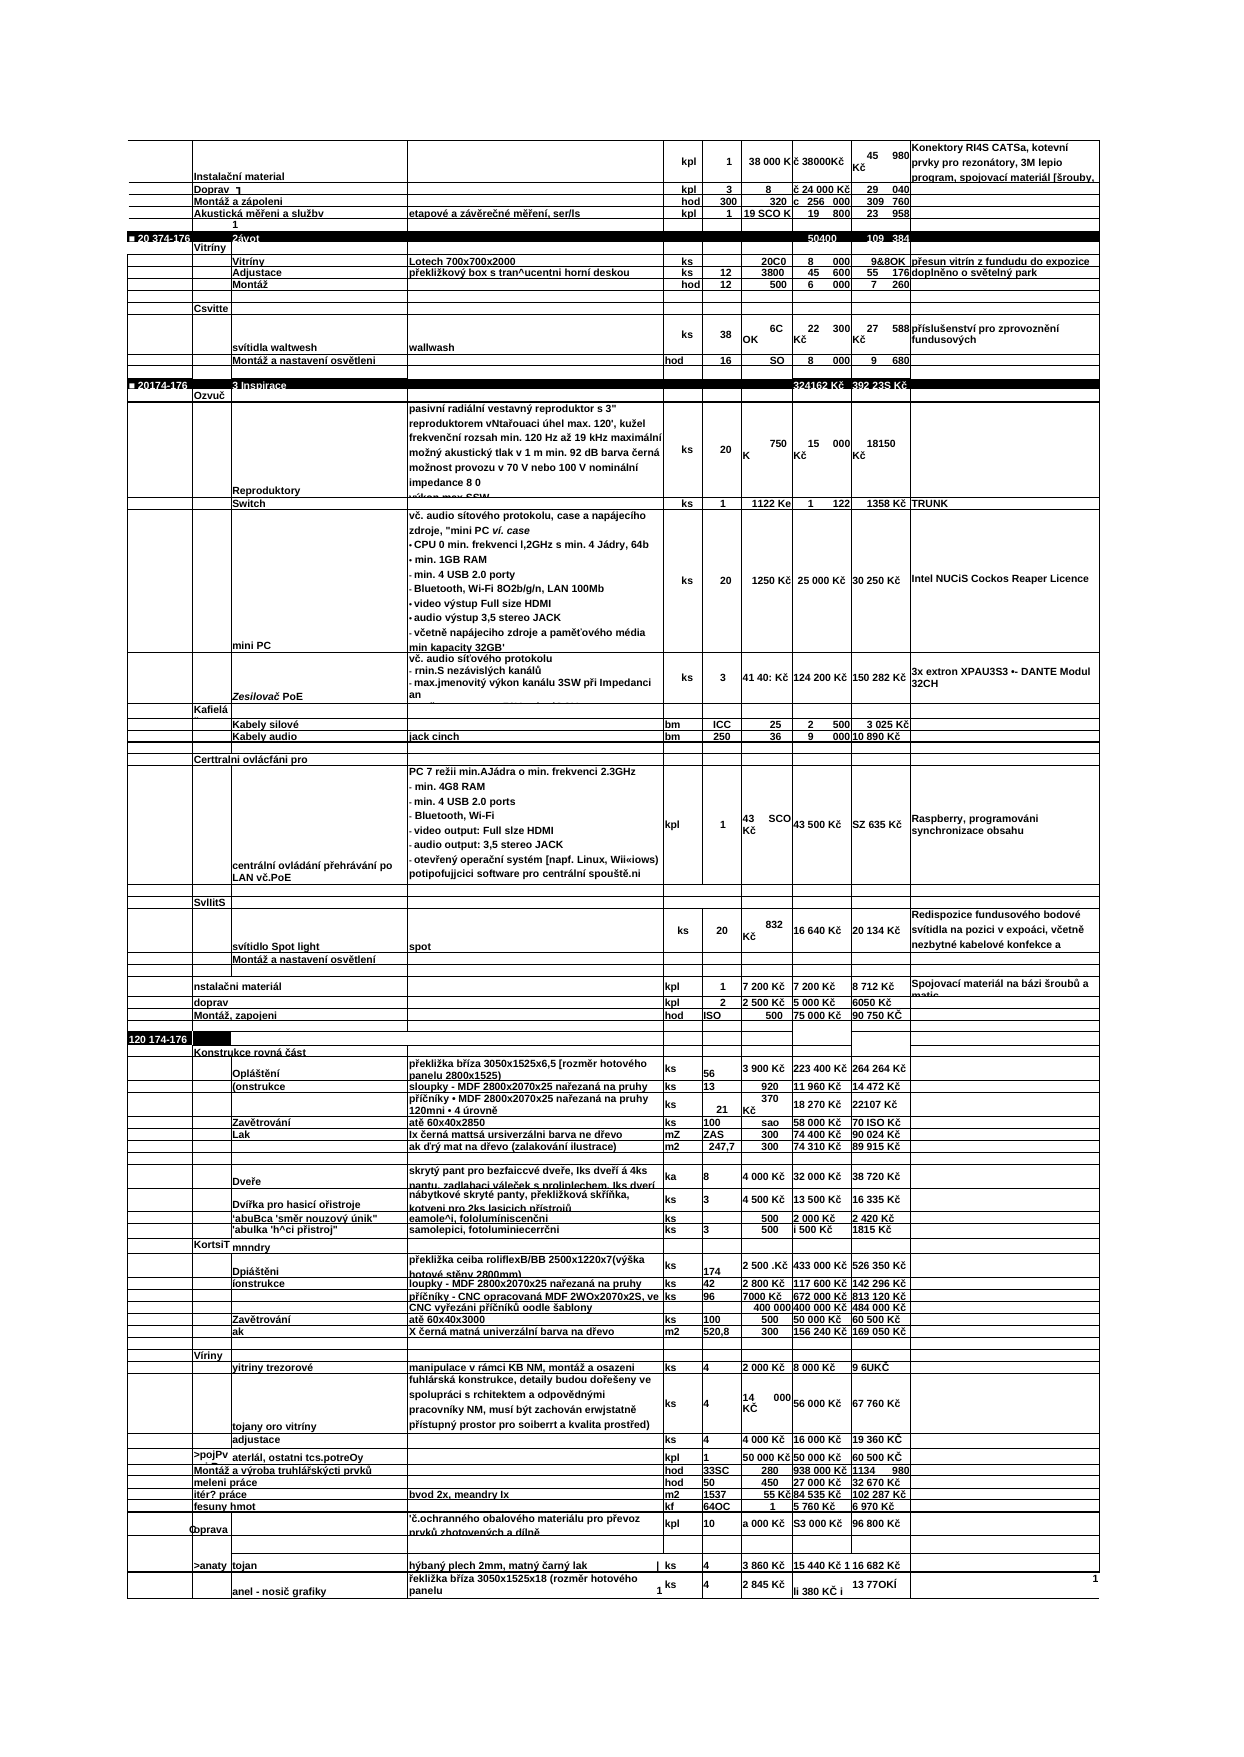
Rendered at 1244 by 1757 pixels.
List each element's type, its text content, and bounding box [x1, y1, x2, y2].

table_cell [231, 1032, 408, 1045]
table_cell [193, 1129, 231, 1140]
table_cell [193, 1141, 231, 1152]
table_cell [408, 219, 663, 231]
table_cell [742, 242, 792, 254]
table_cell [703, 754, 741, 765]
table_cell [193, 1117, 231, 1128]
table_cell 27 588 Kč [852, 315, 910, 353]
table_cell [703, 1212, 741, 1223]
table_cell [193, 1153, 231, 1164]
table_cell nstalačni materiál [193, 977, 407, 996]
table_cell [742, 897, 792, 908]
table_cell [232, 1141, 407, 1152]
table_cell 16 682 Kč [851, 1554, 910, 1571]
table_header 38 000 K [742, 141, 792, 182]
table_cell [193, 510, 231, 652]
table_cell [664, 231, 702, 242]
table_cell [193, 1434, 231, 1448]
table_cell [911, 1278, 1099, 1289]
table_cell 4 [703, 1573, 741, 1598]
table_cell [408, 1536, 663, 1553]
table_cell Spojovací materiál na bázi šroubů a matic [911, 977, 1099, 996]
table_header 45 980 Kč [852, 141, 910, 182]
table_cell [128, 977, 192, 996]
table_cell [742, 219, 792, 231]
table_cell [128, 997, 192, 1008]
table_cell [128, 704, 192, 717]
table_cell [193, 279, 231, 290]
table_cell a 000 Kč [742, 1513, 792, 1535]
table_cell ks [664, 1434, 702, 1448]
table_cell 41 40: Kč [742, 653, 792, 702]
table_cell 3 [703, 1224, 741, 1238]
table_cell [664, 390, 702, 401]
table_cell [128, 390, 192, 401]
table_cell 15 440 Kč 1 [793, 1554, 851, 1571]
table_cell kpl [664, 1449, 702, 1463]
table_cell [232, 390, 407, 401]
table_cell [911, 1165, 1099, 1188]
table_cell [742, 1021, 792, 1031]
table_cell [911, 997, 1099, 1008]
table_cell Raspberry, programováni synchronizace obsahu [911, 766, 1099, 884]
table_cell [793, 242, 851, 254]
table_cell [911, 1449, 1099, 1463]
table_cell [852, 953, 910, 964]
table_cell 124 200 Kč [793, 653, 851, 702]
table_cell 10 [703, 1513, 741, 1535]
table_cell Dveře [232, 1165, 407, 1188]
table_cell [128, 1302, 192, 1313]
table_cell [193, 498, 231, 509]
table_cell 2 845 Kč [742, 1573, 792, 1598]
table_cell [408, 1032, 663, 1045]
table_cell [742, 231, 792, 242]
table_cell [664, 1239, 702, 1253]
table_cell [852, 1153, 910, 1164]
table_cell ks [664, 909, 702, 952]
table_cell [793, 965, 851, 976]
table_cell nábytkové skryté panty, překližková skříňka, kotveni pro 2ks lasicich přístrojů [408, 1189, 663, 1211]
table_cell [128, 1045, 192, 1056]
table_cell [128, 719, 192, 729]
table_cell [703, 1021, 741, 1031]
table_cell [128, 267, 192, 278]
table_cell [128, 1350, 192, 1361]
table_cell [128, 1374, 192, 1432]
table_cell [408, 390, 663, 401]
table_cell [911, 1350, 1099, 1361]
table_cell [408, 1449, 663, 1463]
table_cell ks [664, 1189, 702, 1211]
table_cell [852, 965, 910, 976]
table_cell [408, 719, 663, 729]
table_cell [664, 1046, 702, 1056]
table_cell [664, 897, 702, 908]
table_cell 20 [703, 403, 741, 497]
table_cell 500 Kč [742, 1224, 792, 1238]
table_cell 15 000 Kč [793, 403, 851, 497]
table_cell [911, 231, 1099, 242]
table_cell [408, 1434, 663, 1448]
table_cell [911, 1465, 1099, 1475]
table_cell [128, 498, 192, 509]
table_cell [193, 909, 231, 952]
table_cell [193, 291, 231, 302]
table_cell [911, 1374, 1099, 1432]
table_cell [232, 885, 407, 896]
table_cell [793, 1031, 851, 1045]
table_cell [911, 1254, 1099, 1277]
table_cell [408, 1239, 663, 1253]
table_cell Dvířka pro hasicí ořistroje [232, 1189, 407, 1211]
table_cell 832 Kč [742, 909, 792, 952]
table_cell 174 [703, 1254, 741, 1277]
table_cell [128, 1117, 192, 1128]
table_cell [742, 366, 792, 378]
table_cell pasivní radiální vestavný reproduktor s 3" reproduktorem vNtařouaci úhel max. 120', kužel frekvenční rozsah min. 120 Hz až 19 kHz maximální možný akustický tlak v 1 m min. 92 dB barva černá možnost provozu v 70 V nebo 100 V nominální impedance 8 0 výkon max.SSW [408, 403, 663, 497]
table_cell 20 [703, 909, 741, 952]
table_cell [128, 1224, 192, 1238]
table_header č 38000Kč [793, 141, 851, 182]
table_cell [703, 1302, 741, 1313]
table_cell [703, 743, 741, 753]
table_cell [911, 1434, 1099, 1448]
table_cell 25 000 Kč [793, 510, 851, 652]
table_cell [703, 1032, 741, 1045]
table_cell [911, 1129, 1099, 1140]
table_cell [793, 754, 851, 765]
table_cell 56 000 Kč [793, 1374, 851, 1432]
table_cell ks [664, 1254, 702, 1277]
table_cell [911, 242, 1099, 254]
table_cell [128, 315, 192, 353]
table_cell [128, 195, 192, 206]
table_cell anel - nosič grafiky [232, 1573, 407, 1598]
table_cell 4 [703, 1434, 741, 1448]
table_cell [911, 731, 1099, 741]
table_cell [128, 1189, 192, 1211]
table_cell 'abulka 'h^ci přistroj" [232, 1224, 407, 1238]
table_cell [193, 1093, 231, 1116]
table_cell 32 000 Kč [793, 1165, 851, 1188]
table_cell PC 7 režii min.AJádra o min. frekvenci 2.3GHz min. 4G8 RAM min. 4 USB 2.0 ports Bluetooth, Wi-Fi video output: Full slze HDMI audio output: 3,5 stereo JACK otevřený operační systém [napf. Linux, Wii«iows) potipofujjcici software pro centrální spouště.ni zvukových a video instalaci ovládání instalaci 01 Dílo, 03 Inspirace, OS Scéna [408, 766, 663, 884]
table_cell řekližka bříza 3050x1525x18 (rozměr hotového panelu 1 800x1525), černý matný lak | [408, 1573, 663, 1598]
table_cell [231, 1021, 407, 1031]
table_cell [408, 743, 663, 753]
table_cell [193, 953, 231, 964]
table_cell [742, 1046, 792, 1056]
table_cell li 380 KČ i [793, 1573, 851, 1598]
table_cell [852, 885, 910, 896]
table_cell [232, 897, 407, 908]
table_cell [852, 366, 910, 378]
table_cell [193, 1326, 231, 1337]
table_cell fuhlárská konstrukce, detaily budou dořešeny ve spolupráci s rchitektem a odpovědnými pracovníky NM, musí být zachován erwjstatně přístupný prostor pro soiberrt a kvalita prostřed) xponátu (teplota, vlhkosL prachotěsnost. bezpečnost) [408, 1374, 663, 1432]
table_cell [911, 897, 1099, 908]
table_cell C [128, 1513, 192, 1535]
table_cell [128, 965, 192, 976]
table_cell [193, 743, 231, 753]
table_cell 2 500 .Kč [742, 1254, 792, 1277]
table_cell [742, 390, 792, 401]
table_cell 1 [703, 766, 741, 884]
table_cell překližka ceiba roliflexB/BB 2500x1220x7(výška hotové stěny 2800mm) [408, 1254, 663, 1277]
table_cell [911, 390, 1099, 401]
table_cell [128, 743, 192, 753]
table_cell [911, 885, 1099, 896]
table_cell [232, 366, 407, 378]
table_cell [911, 1117, 1099, 1128]
table_cell [193, 1057, 231, 1080]
table_cell [742, 1239, 792, 1253]
table_cell [793, 219, 851, 231]
table_cell [193, 1031, 231, 1045]
table_cell Intel NUCiS Cockos Reaper Licence [911, 510, 1099, 652]
table_cell [193, 766, 231, 884]
table_cell ks [664, 1224, 702, 1238]
table_cell [193, 719, 231, 729]
table_cell [911, 1057, 1099, 1080]
table_cell [128, 1536, 192, 1553]
table_cell wallwash [408, 315, 663, 353]
table_cell tojany oro vitríny [232, 1374, 407, 1432]
table_cell ks [664, 1374, 702, 1432]
table_cell [408, 1476, 663, 1487]
table_cell 4 000 Kč [742, 1434, 792, 1448]
table_cell ks [664, 1057, 702, 1080]
table_cell [742, 754, 792, 765]
table_cell [911, 1326, 1099, 1337]
table_cell SZ 635 Kč [852, 766, 910, 884]
table_cell [911, 291, 1099, 302]
table_cell [193, 1189, 231, 1211]
table_cell [702, 897, 741, 908]
table_cell [852, 242, 910, 254]
table_cell 264 264 Kč [852, 1057, 910, 1080]
table_cell [193, 1081, 231, 1092]
table_cell 223 400 Kč [793, 1057, 851, 1080]
table_cell [408, 1021, 663, 1031]
table_cell [852, 1045, 910, 1056]
table_cell [232, 1153, 407, 1164]
table_cell [128, 1212, 192, 1223]
table_cell [742, 303, 792, 314]
table_cell [193, 1165, 231, 1188]
table_cell [793, 366, 851, 378]
table_cell 750 K [742, 403, 792, 497]
table_cell 4 [703, 1554, 741, 1571]
table_cell hýbaný plech 2mm, matný čarný lak | [408, 1554, 663, 1571]
table_cell [193, 1362, 231, 1373]
table_cell [703, 1350, 741, 1361]
table_cell [193, 219, 231, 231]
table_cell [742, 1032, 792, 1045]
table_cell [793, 1021, 851, 1031]
table_cell 16 000 Kč [793, 1434, 851, 1448]
table_cell [703, 366, 741, 378]
table_cell [128, 1057, 192, 1080]
table_cell [911, 1189, 1099, 1211]
table_cell [128, 1021, 192, 1031]
table_cell [408, 965, 663, 976]
table_cell 3 [703, 653, 741, 702]
table_cell [193, 231, 231, 242]
table_cell [193, 1021, 231, 1031]
table_cell 43 SCO Kč [742, 766, 792, 884]
table_cell [128, 953, 192, 964]
table_cell kpl [664, 1513, 702, 1535]
table_cell [911, 1536, 1099, 1553]
table_cell 8 [703, 1165, 741, 1188]
table_cell [703, 219, 741, 231]
table_cell [408, 754, 663, 765]
table_cell 1250 Kč [742, 510, 792, 652]
table_cell ks [664, 1093, 702, 1116]
table_cell [703, 1046, 741, 1056]
table_cell [408, 195, 663, 206]
table_cell [408, 379, 663, 389]
table_cell [193, 1314, 231, 1325]
table_cell vč. audio sítového protokolu, case a napájecího zdroje, "mini PC ví. case CPU 0 min. frekvenci l,2GHz s min. 4 Jádry, 64b min. 1GB RAM min. 4 USB 2.0 porty Bluetooth, Wi-Fi 8O2b/g/n, LAN 100Mb video výstup Full size HDMI audio výstup 3,5 stereo JACK včetně napájeciho zdroje a paměťového média min kapacity 32GB' otevřený operační systém (napr, Linux, Windows) podporujíeicí software oro přehrávání zvukových stop [408, 510, 663, 652]
table_cell [193, 653, 231, 702]
table_cell [128, 766, 192, 884]
table_cell centrální ovládání přehrávání po LAN vč.PoE [232, 766, 407, 884]
table_cell [911, 1302, 1099, 1313]
table_cell [911, 1212, 1099, 1223]
table_cell [793, 1350, 851, 1361]
table_cell [911, 1141, 1099, 1152]
table_cell [793, 1338, 851, 1348]
table_header kpl [664, 141, 702, 182]
table_cell [232, 291, 407, 302]
table_cell [852, 1032, 910, 1045]
table_cell [911, 379, 1099, 389]
table_cell [911, 1362, 1099, 1373]
table_cell [793, 953, 851, 964]
table_cell [128, 1573, 192, 1598]
table_cell [193, 403, 231, 497]
table_cell 50 000 Kč [793, 1449, 851, 1463]
table_cell [852, 1350, 910, 1361]
table_cell [128, 1500, 192, 1511]
table_cell [742, 953, 792, 964]
table_cell 1 [911, 1573, 1099, 1598]
table_cell [408, 977, 663, 996]
table_cell 14 000 KČ [742, 1374, 792, 1432]
table_cell [911, 1338, 1099, 1348]
table_cell [664, 1021, 702, 1031]
table_cell [193, 255, 231, 266]
table_cell [128, 1326, 192, 1337]
table_cell [742, 965, 792, 976]
table_cell [408, 366, 663, 378]
table_cell [703, 953, 741, 964]
table_cell [911, 1046, 1099, 1056]
table_cell kpl [664, 766, 702, 884]
table_cell [703, 1536, 741, 1553]
table_cell [852, 1239, 910, 1253]
table_cell [742, 885, 792, 896]
table_cell [742, 291, 792, 302]
table_cell [664, 379, 702, 389]
table_cell Reproduktory [232, 403, 407, 497]
table_cell [408, 1153, 663, 1164]
table_cell [232, 242, 407, 254]
table_cell vč. audio síťového protokolu rnin.S nezávislých kanálů max.jmenovitý výkon kanálu 3SW při Impedanci an možnost provozu 70V nebo lOOV [408, 653, 663, 702]
table_cell 6COK [742, 315, 792, 353]
table_cell [408, 291, 663, 302]
table_cell 13 77OKÍ [851, 1573, 910, 1598]
table_cell [703, 965, 741, 976]
table_cell [128, 897, 192, 908]
table_cell [911, 1032, 1099, 1045]
table_cell kpl [664, 977, 702, 996]
table_cell [911, 704, 1099, 717]
table_cell 67 760 Kč [852, 1374, 910, 1432]
table_cell [128, 1290, 192, 1301]
table_cell 56 [703, 1057, 741, 1080]
table_cell [664, 1032, 702, 1045]
table_cell 13 500 Kč [793, 1189, 851, 1211]
table_cell 3x extron XPAU3S3 •- DANTE Modul 32CH [911, 653, 1099, 702]
table_cell [193, 1338, 231, 1348]
table_cell [703, 291, 741, 302]
table_cell [128, 303, 192, 314]
table_cell 433 000 Kč [793, 1254, 851, 1277]
table_cell [193, 1573, 231, 1598]
table_cell i 500 Kč [793, 1224, 851, 1238]
table_cell [232, 704, 407, 717]
table_cell [664, 965, 702, 976]
table_cell [703, 390, 741, 401]
table_cell [408, 885, 663, 896]
table_cell [128, 242, 192, 254]
table_cell 8 712 Kč [852, 977, 910, 996]
table_cell [128, 1314, 192, 1325]
table_cell 18150 Kč [852, 403, 910, 497]
table_cell [911, 403, 1099, 497]
table_cell 50 000 Kč [742, 1449, 792, 1463]
table_cell 20 [703, 510, 741, 652]
table_header [408, 141, 663, 182]
table_cell [232, 1513, 407, 1535]
table_cell [793, 897, 851, 908]
table_cell [232, 1338, 407, 1348]
table_cell [128, 355, 192, 365]
table_cell [232, 1093, 407, 1116]
table_cell samolepici, fotoluminiecerrčni [408, 1224, 663, 1238]
table_cell [232, 743, 407, 753]
table_cell [128, 1129, 192, 1140]
table_cell 150 282 Kč [852, 653, 910, 702]
table_cell ks [664, 403, 702, 497]
table_cell [793, 1153, 851, 1164]
table_cell [742, 379, 792, 389]
table_cell [911, 965, 1099, 976]
table_cell [911, 183, 1099, 194]
table_cell ks [664, 510, 702, 652]
table_cell [911, 366, 1099, 378]
table_cell [703, 704, 741, 717]
table_cell [911, 1476, 1099, 1487]
table_cell [664, 1536, 702, 1553]
table_cell [408, 355, 663, 365]
table_cell tojan [232, 1554, 407, 1571]
table_cell [193, 1278, 231, 1289]
table_cell mini PC [232, 510, 407, 652]
table_cell [793, 303, 851, 314]
table_cell mnndry [231, 1239, 407, 1253]
table_cell [408, 704, 663, 717]
table_cell [408, 953, 663, 964]
table_cell [193, 366, 231, 378]
table_cell [911, 719, 1099, 729]
table_cell [128, 255, 192, 266]
table_cell [193, 1374, 231, 1432]
table_cell překližka bříza 3050x1525x6,5 [rozměr hotového panelu 2800x1525) [408, 1057, 663, 1080]
table_cell 4 500 Kč [742, 1189, 792, 1211]
table_cell [408, 1465, 663, 1475]
table_cell [408, 1009, 663, 1020]
table_cell [852, 1338, 910, 1348]
table_header [128, 141, 192, 182]
table_cell Dpiáštěni [232, 1254, 407, 1277]
table_cell příčníky • MDF 2800x2070x25 nařezaná na pruhy 120mni • 4 úrovně [408, 1093, 663, 1116]
table_cell [702, 885, 741, 896]
table_cell [232, 1350, 407, 1361]
table_cell [128, 1141, 192, 1152]
table_cell [852, 219, 910, 231]
table_cell [703, 1338, 741, 1348]
table_cell 3 [703, 1189, 741, 1211]
table_cell 'č.ochranného obalového materiálu pro převoz prvků zhotovených a dílně [408, 1513, 663, 1535]
table_cell [128, 731, 192, 741]
table_cell [193, 1536, 231, 1553]
table_cell [742, 1536, 792, 1553]
table_cell [232, 965, 407, 976]
table_cell [408, 1338, 663, 1348]
table_cell 20 134 Kč [852, 909, 910, 952]
table_header Instalační material [193, 141, 407, 182]
table_cell 7 200 Kč [793, 977, 851, 996]
table_cell [664, 704, 702, 717]
table_cell [664, 1153, 702, 1164]
table_cell 18 270 Kč [793, 1093, 851, 1116]
table_cell [911, 1513, 1099, 1535]
table_cell [793, 390, 851, 401]
table_cell 3 860 Kč [742, 1554, 792, 1571]
table_cell [232, 1536, 407, 1553]
table_cell [193, 1302, 231, 1313]
table_cell 7 200 Kč [742, 977, 792, 996]
table_cell svítidla waltwesh [232, 315, 407, 353]
table_cell 96 800 Kč [852, 1513, 910, 1535]
table_cell [911, 303, 1099, 314]
table_cell [128, 1254, 192, 1277]
table_cell ks [664, 653, 702, 702]
table_cell [128, 885, 192, 896]
table_cell [911, 1290, 1099, 1301]
table_header 1 [703, 141, 741, 182]
table_cell 1 [703, 1449, 741, 1463]
table_cell [193, 315, 231, 353]
table_cell 4 [703, 1374, 741, 1432]
table_cell [128, 1153, 192, 1164]
table_cell 4 000 Kč [742, 1165, 792, 1188]
table_cell [742, 704, 792, 717]
table_cell Kafieláž [193, 704, 231, 717]
table_cell [664, 291, 702, 302]
table_cell [911, 219, 1099, 231]
table_cell ks [664, 315, 702, 353]
table_cell ka [664, 1165, 702, 1188]
table_cell 22107 Kč [852, 1093, 910, 1116]
table_cell [703, 303, 741, 314]
table_cell [664, 754, 702, 765]
table_cell [793, 704, 851, 717]
table_cell 38 720 Kč [852, 1165, 910, 1188]
table_cell [128, 909, 192, 952]
table_cell [664, 366, 702, 378]
table_cell 30 250 Kč [852, 510, 910, 652]
table_cell [128, 403, 192, 497]
table_cell [911, 953, 1099, 964]
table_cell [232, 1290, 407, 1301]
table_cell [128, 366, 192, 378]
table_cell [193, 267, 231, 278]
table_cell oprava [193, 1513, 231, 1535]
table_cell [128, 1465, 192, 1475]
table_cell [193, 1290, 231, 1301]
table_cell [128, 1093, 192, 1116]
table_cell [128, 1434, 192, 1448]
table_cell ks [664, 1573, 702, 1598]
table_cell [128, 1338, 192, 1348]
table_cell [408, 897, 663, 908]
table_cell Redispozice fundusového bodové svítidla na pozici v expoáci, včetně nezbytné kabelové konfekce a iprcvoiněni do Chodu [911, 909, 1099, 952]
table_cell 60 500 KČ [852, 1449, 910, 1463]
table_cell [664, 1302, 702, 1313]
table_cell [408, 1500, 663, 1511]
table_cell [852, 390, 910, 401]
table_cell [911, 1081, 1099, 1092]
table_cell [408, 231, 663, 242]
table_cell [703, 1153, 741, 1164]
table_cell [232, 1302, 407, 1313]
table_cell [408, 279, 663, 290]
table_cell [793, 743, 851, 753]
table_cell [742, 1153, 792, 1164]
table_cell [193, 885, 231, 896]
table_cell [664, 953, 702, 964]
table_cell 21 [703, 1093, 741, 1116]
table_cell [231, 997, 407, 1008]
table_cell S3 000 Kč [793, 1513, 851, 1535]
table_cell Zesilovač PoE [232, 653, 407, 702]
table_cell Opláštění [232, 1057, 407, 1080]
table_cell [911, 754, 1099, 765]
table_cell >anaty [193, 1553, 231, 1571]
table_cell [742, 1350, 792, 1361]
table_cell [911, 355, 1099, 365]
table_cell [911, 1093, 1099, 1116]
table_cell [664, 743, 702, 753]
table_cell [128, 1239, 192, 1253]
table_cell [128, 1362, 192, 1373]
table_cell [128, 1449, 192, 1463]
table_cell [128, 1553, 192, 1571]
table_cell [852, 743, 910, 753]
table_cell [193, 731, 231, 741]
table_cell [128, 1009, 192, 1020]
table_cell 1 [703, 977, 741, 996]
table_cell [664, 885, 702, 896]
table_cell [128, 183, 192, 194]
table_cell [911, 1314, 1099, 1325]
table_cell [911, 1239, 1099, 1253]
table_cell [911, 207, 1099, 218]
table_cell [193, 1224, 231, 1238]
table_cell [911, 1153, 1099, 1164]
table_cell [911, 1224, 1099, 1238]
table_cell [911, 1489, 1099, 1499]
table_cell [911, 1021, 1099, 1031]
table_cell [703, 1239, 741, 1253]
table_cell [193, 1254, 231, 1277]
table_cell [664, 1338, 702, 1348]
table_cell [852, 897, 910, 908]
table_cell [703, 379, 741, 389]
table_cell [664, 242, 702, 254]
table_cell 38 [703, 315, 741, 353]
table_cell aterlál, ostatni tcs.potreOy [231, 1449, 407, 1463]
table_cell [793, 885, 851, 896]
table_cell [193, 965, 231, 976]
table_cell [408, 498, 663, 509]
table_cell [128, 279, 192, 290]
table_cell [852, 303, 910, 314]
table_cell [128, 754, 192, 765]
table_cell ks [664, 1554, 702, 1571]
table_cell [852, 1536, 910, 1553]
table_cell [128, 207, 192, 218]
table_cell [128, 510, 192, 652]
table_cell [793, 1046, 851, 1056]
table_cell [408, 1046, 663, 1056]
table_cell [408, 183, 663, 194]
table_cell [852, 754, 910, 765]
table_cell [793, 1536, 851, 1553]
table_cell [793, 1239, 851, 1253]
table_cell [911, 279, 1099, 290]
table_cell [664, 219, 702, 231]
table_header Konektory RI4S CATSa, kotevní prvky pro rezonátory, 3M lepio program, spojovací materiál [šrouby, matice, vruty] [911, 141, 1099, 182]
table_cell [852, 1021, 910, 1031]
table_cell [408, 242, 663, 254]
table_cell [793, 291, 851, 302]
table_cell [408, 997, 663, 1008]
table_cell [128, 1165, 192, 1188]
table_cell [193, 379, 231, 389]
table_cell [911, 1554, 1099, 1571]
table_cell 16 640 Kč [793, 909, 851, 952]
table_cell 3 900 Kč [742, 1057, 792, 1080]
table_cell [408, 303, 663, 314]
table_cell 19 360 KČ [852, 1434, 910, 1448]
table_cell [703, 231, 741, 242]
table_cell [664, 303, 702, 314]
table_cell [128, 219, 192, 231]
table_cell [703, 255, 741, 266]
table_cell [911, 743, 1099, 753]
table_cell [911, 1009, 1099, 1020]
table_cell [193, 1212, 231, 1223]
table_cell spot [408, 909, 663, 952]
table_cell [128, 1489, 192, 1499]
table_cell [408, 1350, 663, 1361]
table_cell 526 350 Kč [852, 1254, 910, 1277]
table_cell svítidlo Spot light [232, 909, 407, 952]
table_cell [232, 303, 407, 314]
table_cell adjustace [232, 1434, 407, 1448]
table_cell [911, 1500, 1099, 1511]
table_cell [128, 1278, 192, 1289]
table_cell 16 335 Kč [852, 1189, 910, 1211]
table_cell [703, 242, 741, 254]
table_cell 370 Kč [742, 1093, 792, 1116]
table_cell [852, 704, 910, 717]
table_cell 43 500 Kč [793, 766, 851, 884]
table_cell [742, 743, 792, 753]
table_cell [128, 653, 192, 702]
table_cell [193, 355, 231, 365]
table_cell [911, 195, 1099, 206]
table_cell 22 300 Kč [793, 315, 851, 353]
table_cell [128, 291, 192, 302]
table_cell 1815 Kč [852, 1224, 910, 1238]
table_cell [128, 1476, 192, 1487]
table_cell příslušenství pro zprovoznění fundusových [911, 315, 1099, 353]
table_cell [664, 1350, 702, 1361]
table_cell [742, 1338, 792, 1348]
table_cell [852, 291, 910, 302]
table_cell [128, 1081, 192, 1092]
